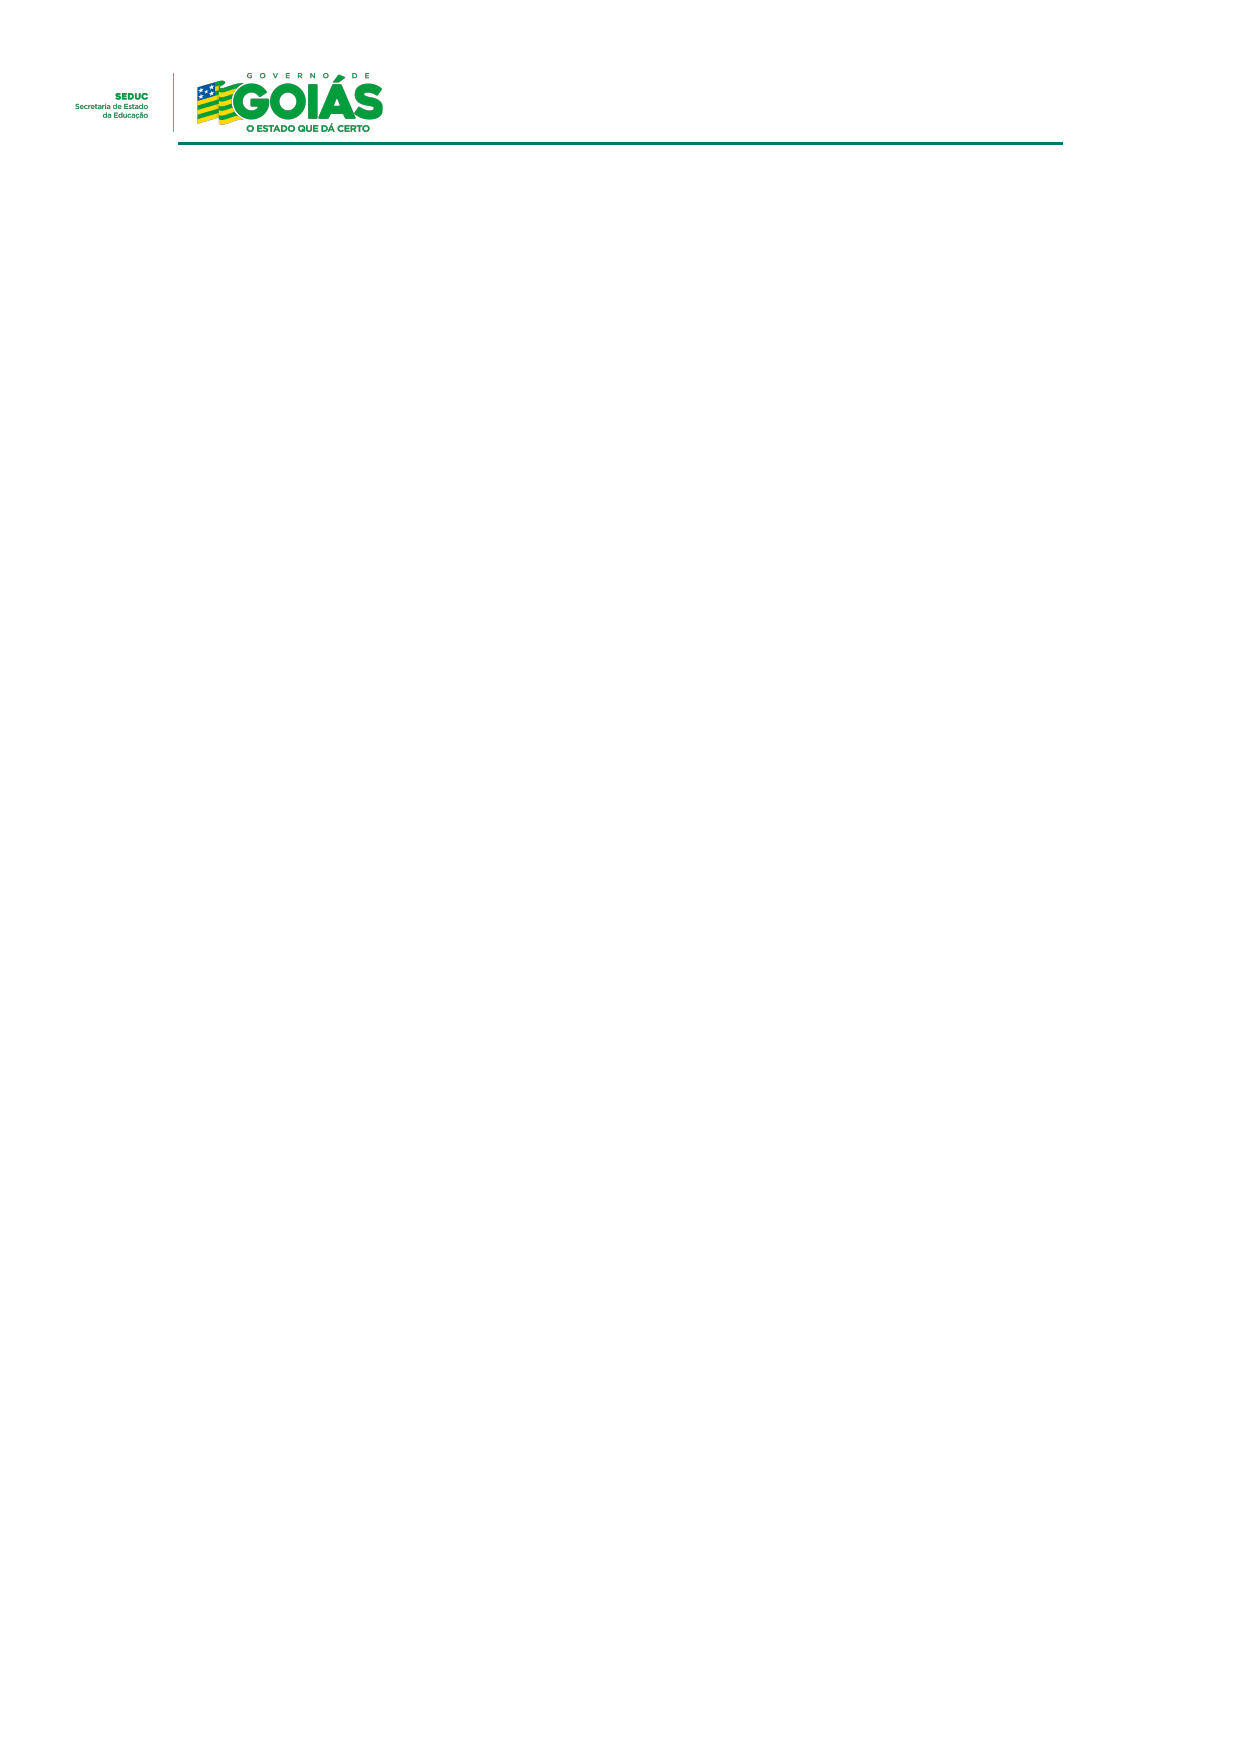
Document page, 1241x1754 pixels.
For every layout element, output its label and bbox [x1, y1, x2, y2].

picture [75, 73, 383, 132]
